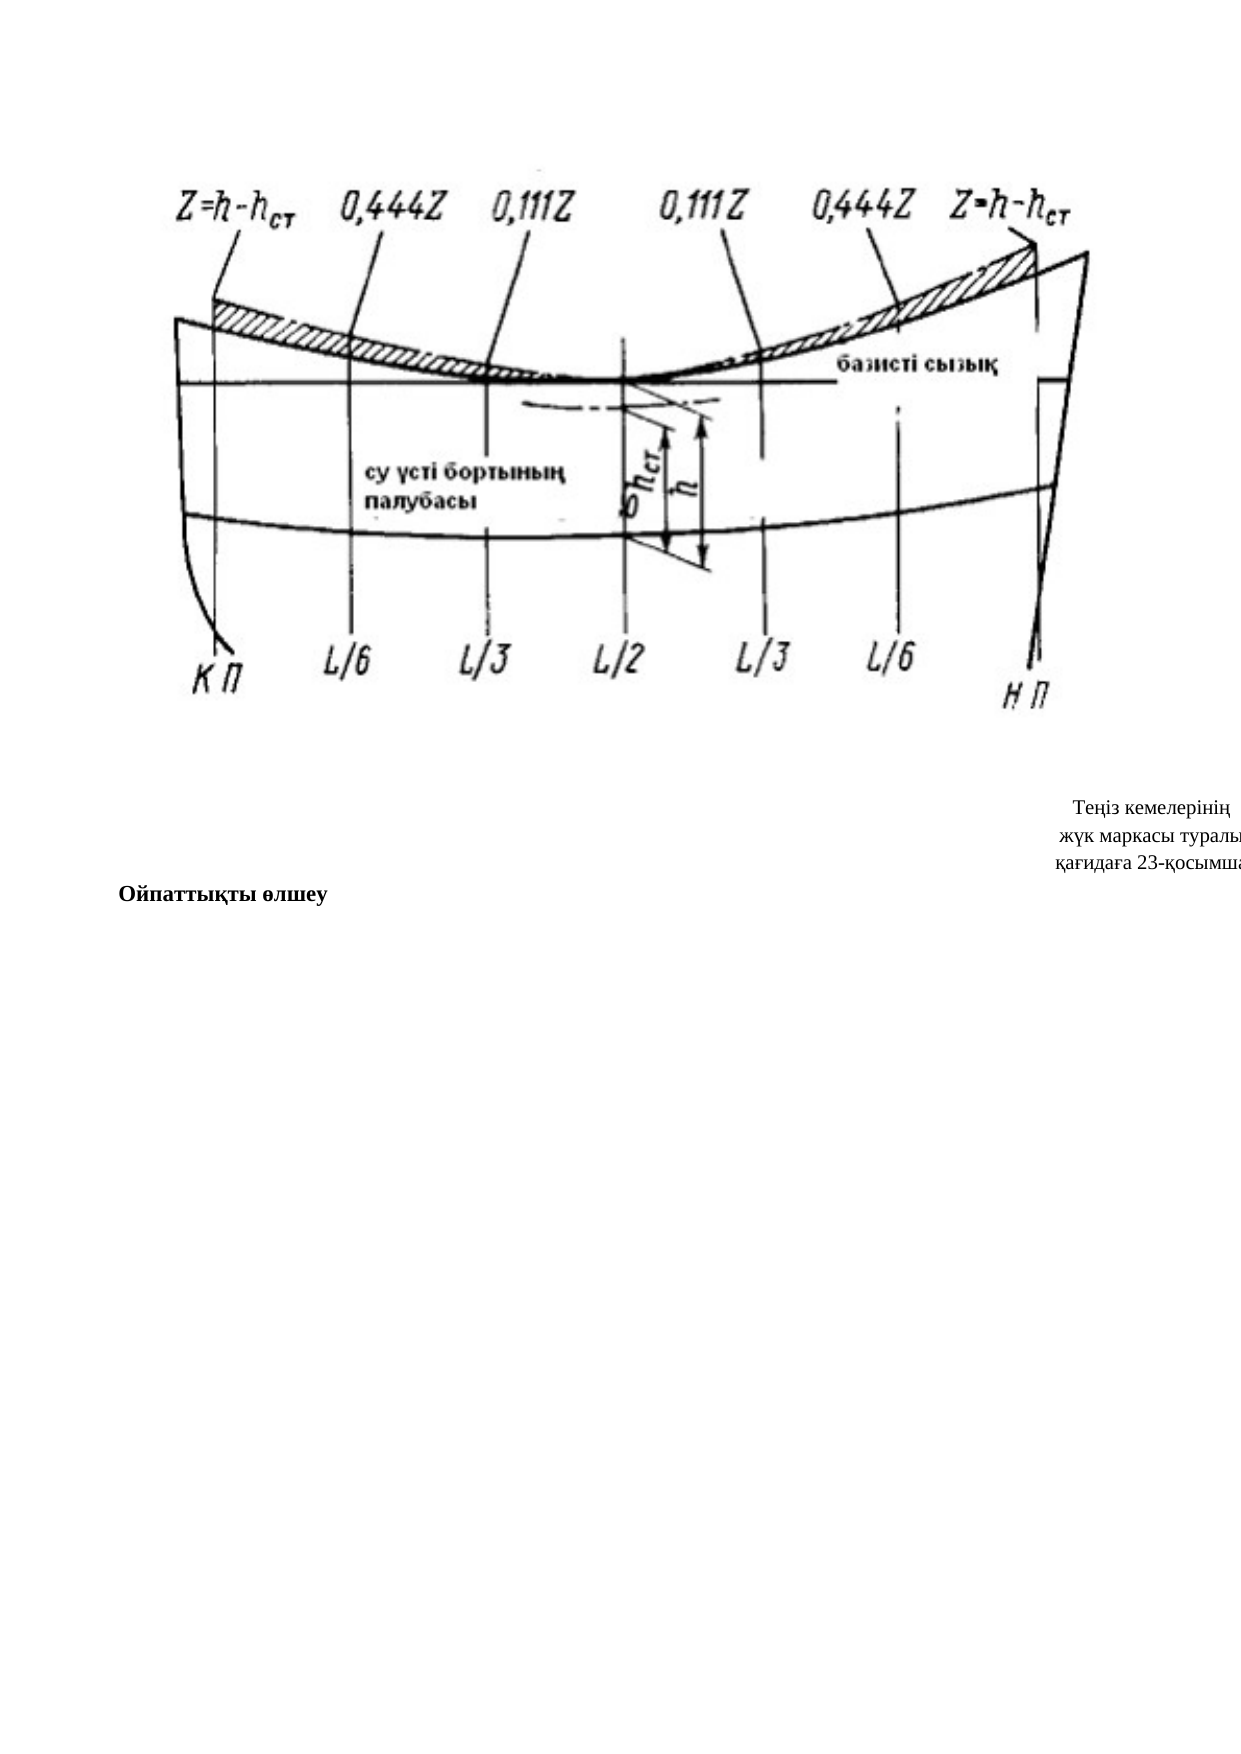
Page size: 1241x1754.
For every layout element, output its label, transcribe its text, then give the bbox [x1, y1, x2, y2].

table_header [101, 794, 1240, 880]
picture [112, 150, 1169, 730]
text Ойпаттықты өлшеу [112, 880, 1128, 906]
